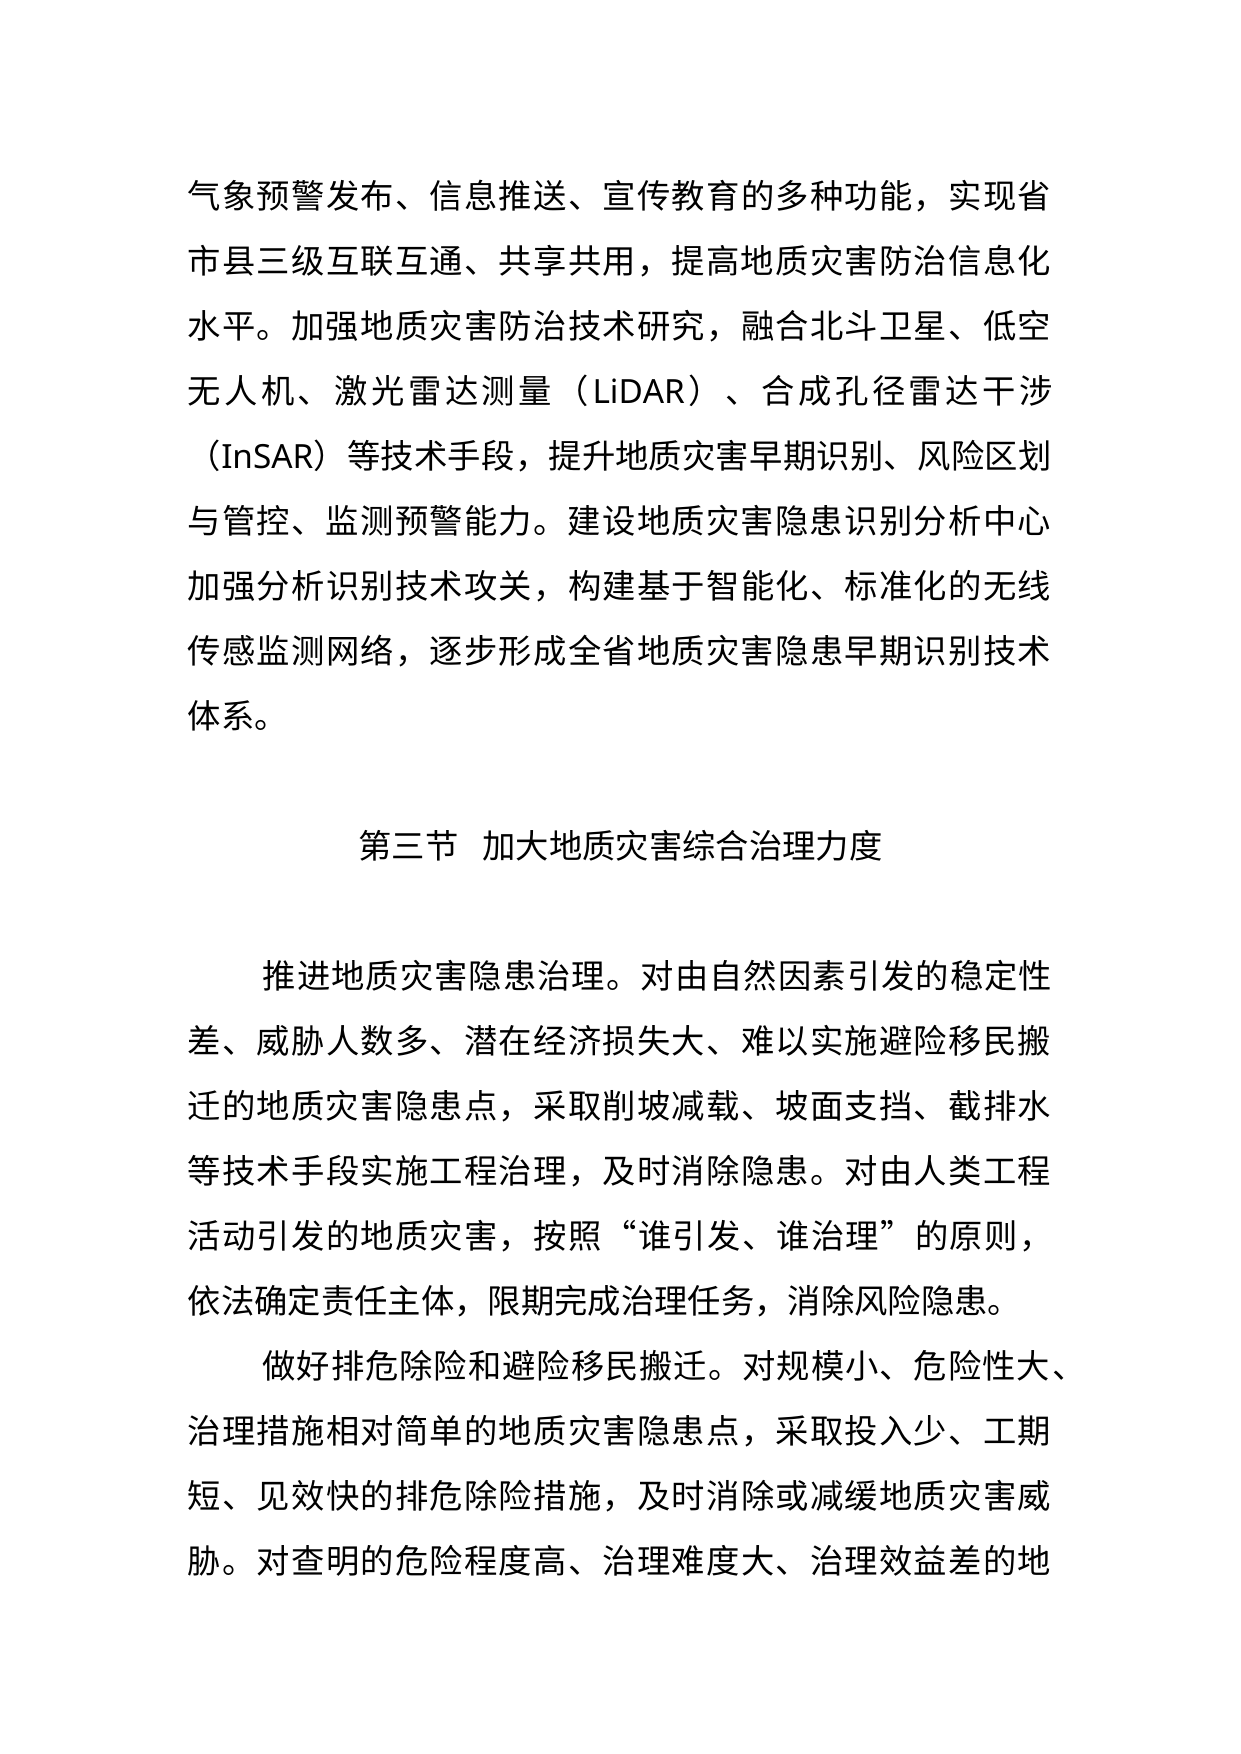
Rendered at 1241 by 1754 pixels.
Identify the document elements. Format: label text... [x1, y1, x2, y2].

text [187, 162, 1053, 747]
text 推进地质灾害隐患治理。对由自然因素引发的稳定性差、威胁人数多、潜在经济损失大、难以实施避险移民搬迁的地质灾害隐患点，采取削坡减载、坡面支挡、截排水等技术手段实施工程治理，及时消除隐患。对由人类工程活动引发的地质灾害，按照“谁引发、谁治理”的原则，依法确定责任主体，限期完成治理任务，消除风险隐患。 [187, 942, 1053, 1332]
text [187, 1332, 1053, 1592]
text 第三节 加大地质灾害综合治理力度 [187, 812, 1053, 877]
